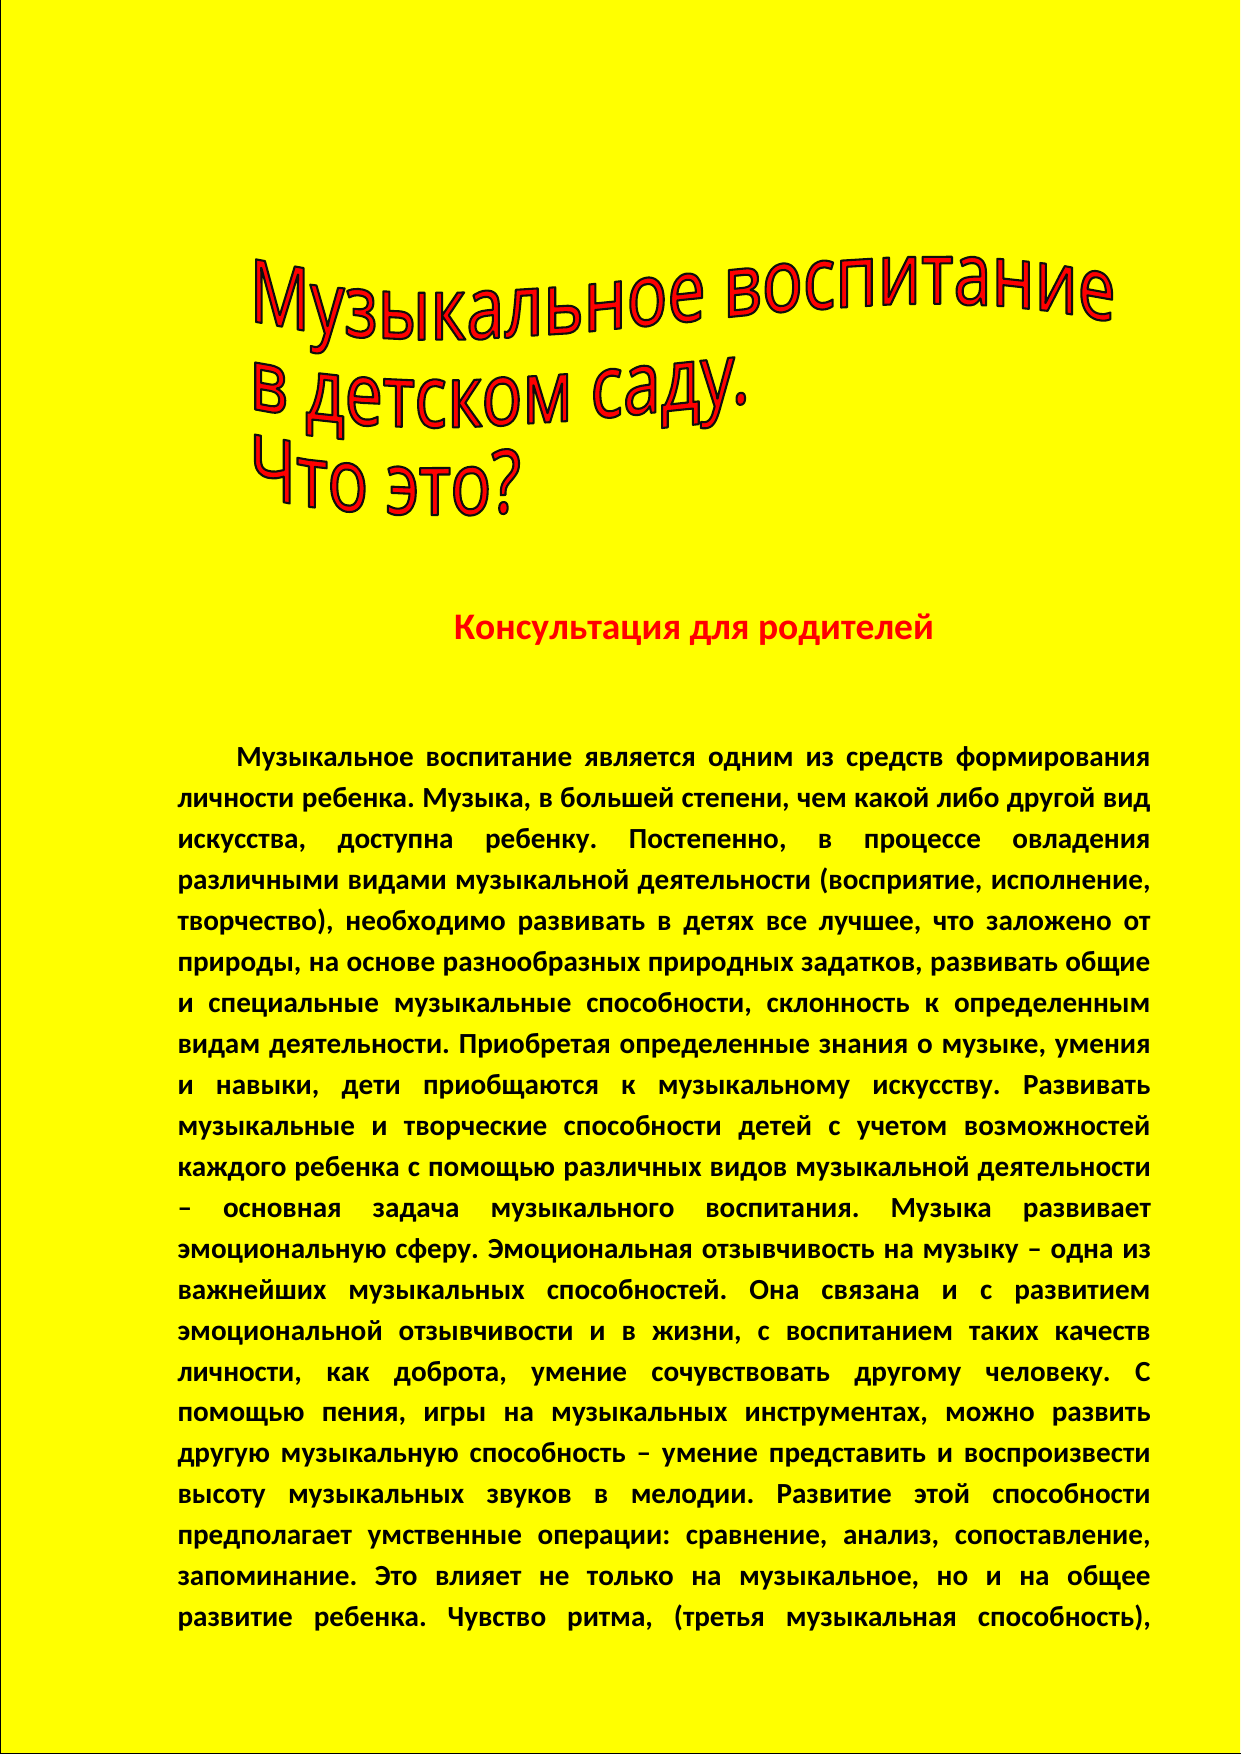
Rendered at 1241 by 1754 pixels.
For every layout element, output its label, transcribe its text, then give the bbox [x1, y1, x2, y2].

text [177, 738, 1152, 1634]
text Консультация для родителей [177, 603, 1152, 649]
